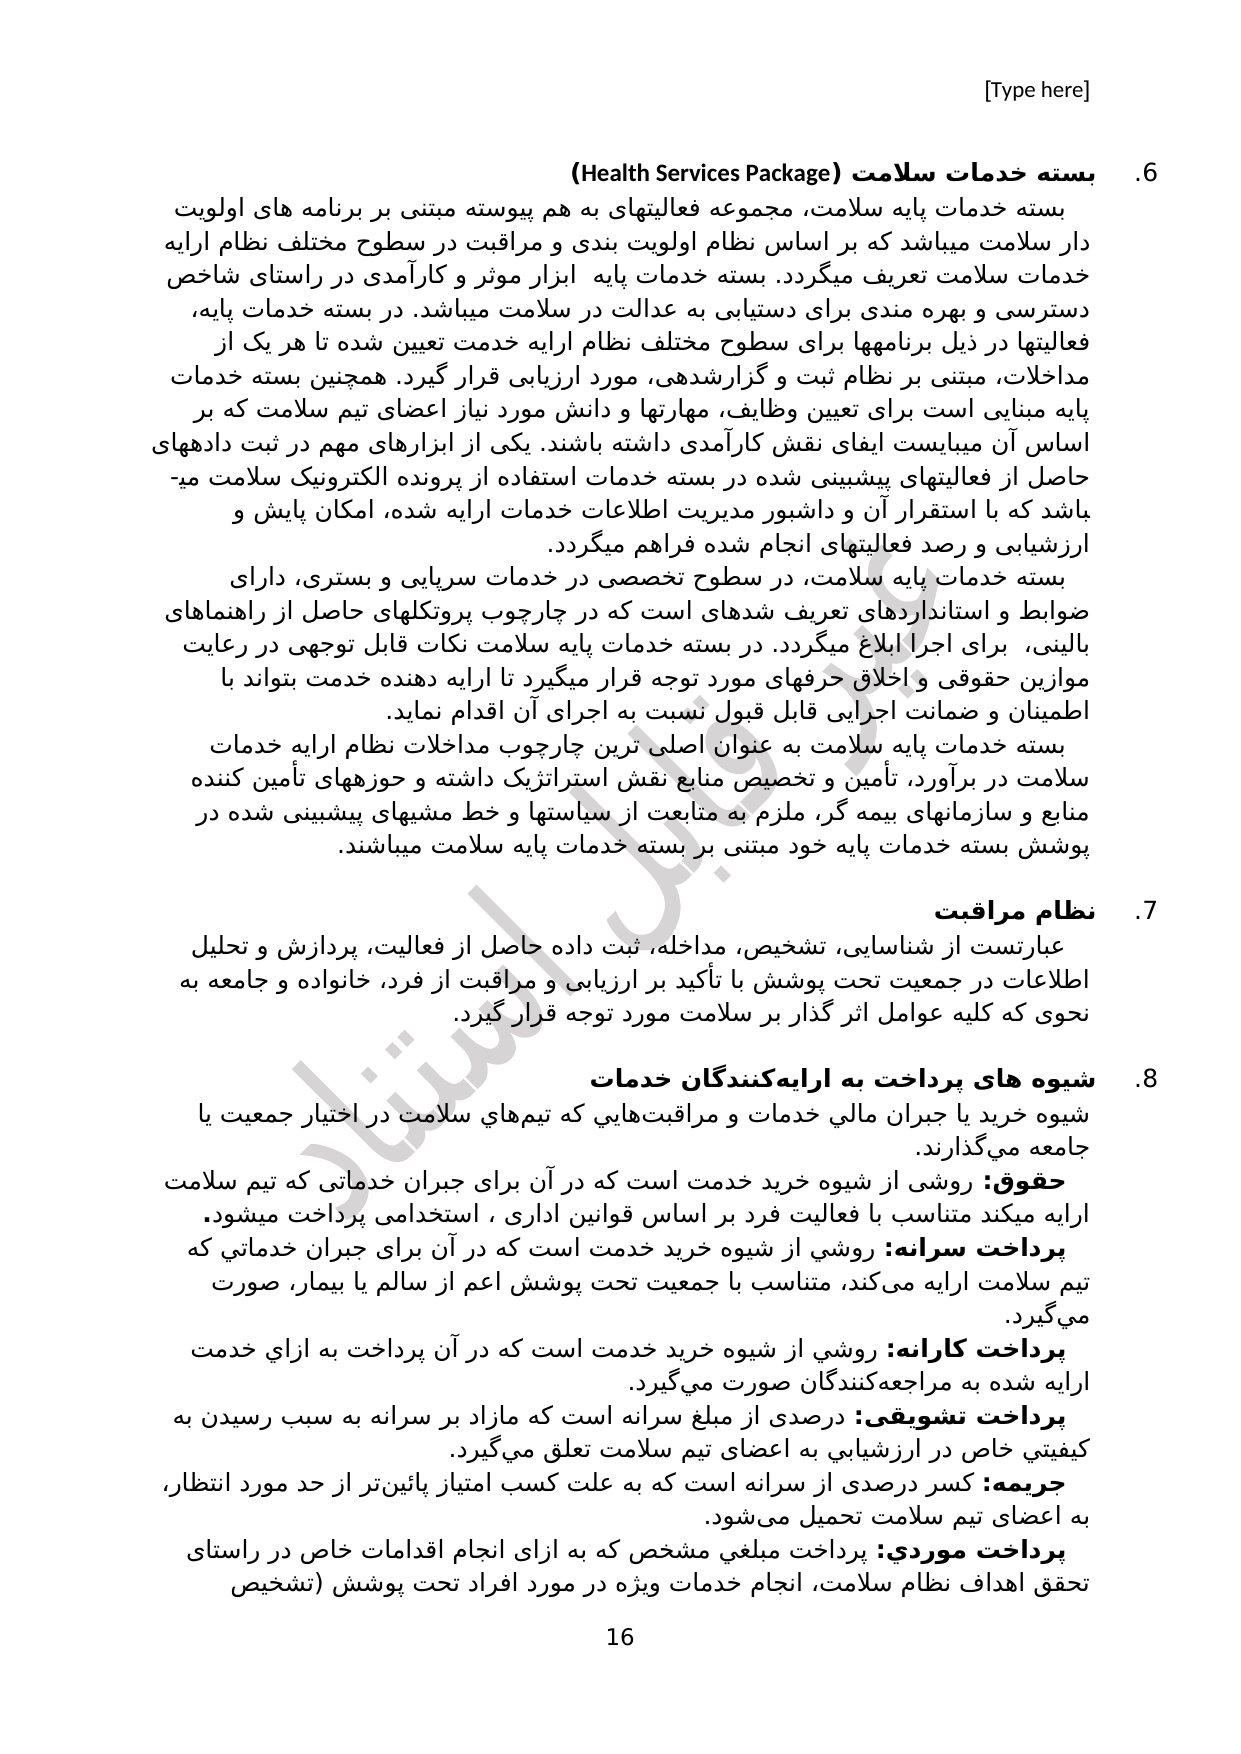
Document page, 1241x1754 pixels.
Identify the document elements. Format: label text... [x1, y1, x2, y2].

list بسته خدمات سلامت (Health Services Package) [150, 150, 1134, 187]
text پرداخت تشویقی: درصدی از مبلغ سرانه است كه مازاد بر سرانه به سبب رسيدن به كيفيتي خاص در ارزشيابي به اعضای تیم سلامت تعلق مي‌گيرد. [150, 1401, 1090, 1464]
list نظام مراقبت [150, 888, 1134, 925]
text پرداخت كارانه: روشي از شيوه خريد خدمت است كه در آن پرداخت به ازاي خدمت ارایه شده به مراجعه‌كنندگان صورت مي‌گیرد. [150, 1334, 1090, 1397]
text بسته خدمات پایه سلامت، مجموعه فعالیتهای به هم پیوسته مبتنی بر برنامه های اولویت دار سلامت میباشد که بر اساس نظام اولویت بندی و مراقبت در سطوح مختلف نظام ارایه خدمات سلامت تعریف میگردد. بسته خدمات پایه ابزار موثر و کارآمدی در راستای شاخص دسترسی و بهره مندی برای دستیابی به عدالت در سلامت میباشد. در بسته خدمات پایه، فعالیتها در ذیل برنامهها برای سطوح مختلف نظام ارایه خدمت تعیین شده تا هر یک از مداخلات، مبتنی بر نظام ثبت و گزارشدهی، مورد ارزیابی قرار گیرد. همچنین بسته خدمات پایه مبنایی است برای تعیین وظایف، مهارتها و دانش مورد نیاز اعضای تیم سلامت که بر اساس آن میبایست ایفای نقش کارآمدی داشته باشند. یکی از ابزارهای مهم در ثبت دادههای حاصل از فعالیتهای پیشبینی شده در بسته خدمات استفاده از پرونده الکترونیک سلامت میباشد که با استقرار آن و داشبور مدیریت اطلاعات خدمات ارایه شده، امکان پایش و ارزشیابی و رصد فعالیتهای انجام شده فراهم میگردد. [150, 193, 1090, 558]
text حقوق: روشی از شیوه خرید خدمت است که در آن برای جبران خدماتی که تیم سلامت ارایه میکند متناسب با فعالیت فرد بر اساس قوانین اداری ، استخدامی پرداخت میشود. [150, 1166, 1090, 1229]
text جریمه: کسر درصدی از سرانه است که به علت کسب امتیاز پائین‌تر از حد مورد انتظار، به اعضای تيم سلامت تحمیل می‌شود. [150, 1468, 1090, 1531]
text بسته خدمات پایه سلامت، در سطوح تخصصی در خدمات سرپایی و بستری، دارای ضوابط و استانداردهای تعریف شدهای است که در چارچوب پروتکلهای حاصل از راهنماهای بالینی، برای اجرا ابلاغ میگردد. در بسته خدمات پایه سلامت نکات قابل توجهی در رعایت موازین حقوقی و اخلاق حرفهای مورد توجه قرار میگیرد تا ارایه دهنده خدمت بتواند با اطمینان و ضمانت اجرایی قابل قبول نسبت به اجرای آن اقدام نماید. [150, 562, 1090, 726]
text بسته خدمات پایه سلامت به عنوان اصلی ترین چارچوب مداخلات نظام ارایه خدمات سلامت در برآورد، تأمین و تخصیص منابع نقش استراتژیک داشته و حوزههای تأمین کننده منابع و سازمانهای بیمه گر، ملزم به متابعت از سیاستها و خط مشیهای پیشبینی شده در پوشش بسته خدمات پایه خود مبتنی بر بسته خدمات پایه سلامت میباشند. [150, 730, 1090, 860]
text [150, 1535, 1090, 1598]
text عبارتست از شناسایی، تشخیص، مداخله، ثبت داده حاصل از فعالیت، پردازش و تحلیل اطلاعات در جمعیت تحت پوشش با تأکید بر ارزیابی و مراقبت از فرد، خانواده و جامعه به نحوی که کلیه عوامل اثر گذار بر سلامت مورد توجه قرار گیرد. [150, 931, 1090, 1028]
list شیوه های پرداخت به ارایه‌كنندگان خدمات [150, 1056, 1134, 1093]
text شيوه خريد يا جبران مالي خدمات‌ و مراقبت‌هايي كه تيم‌هاي سلامت در اختيار جمعيت يا جامعه مي‌گذارند. [150, 1099, 1090, 1162]
text پرداخت سرانه: روشي از شيوه خريد خدمت است كه در آن برای جبران خدماتي كه تيم سلامت ارایه می‌کند، متناسب با جمعیت تحت پوشش اعم از سالم يا بيمار، صورت مي‌گيرد. [150, 1233, 1090, 1329]
